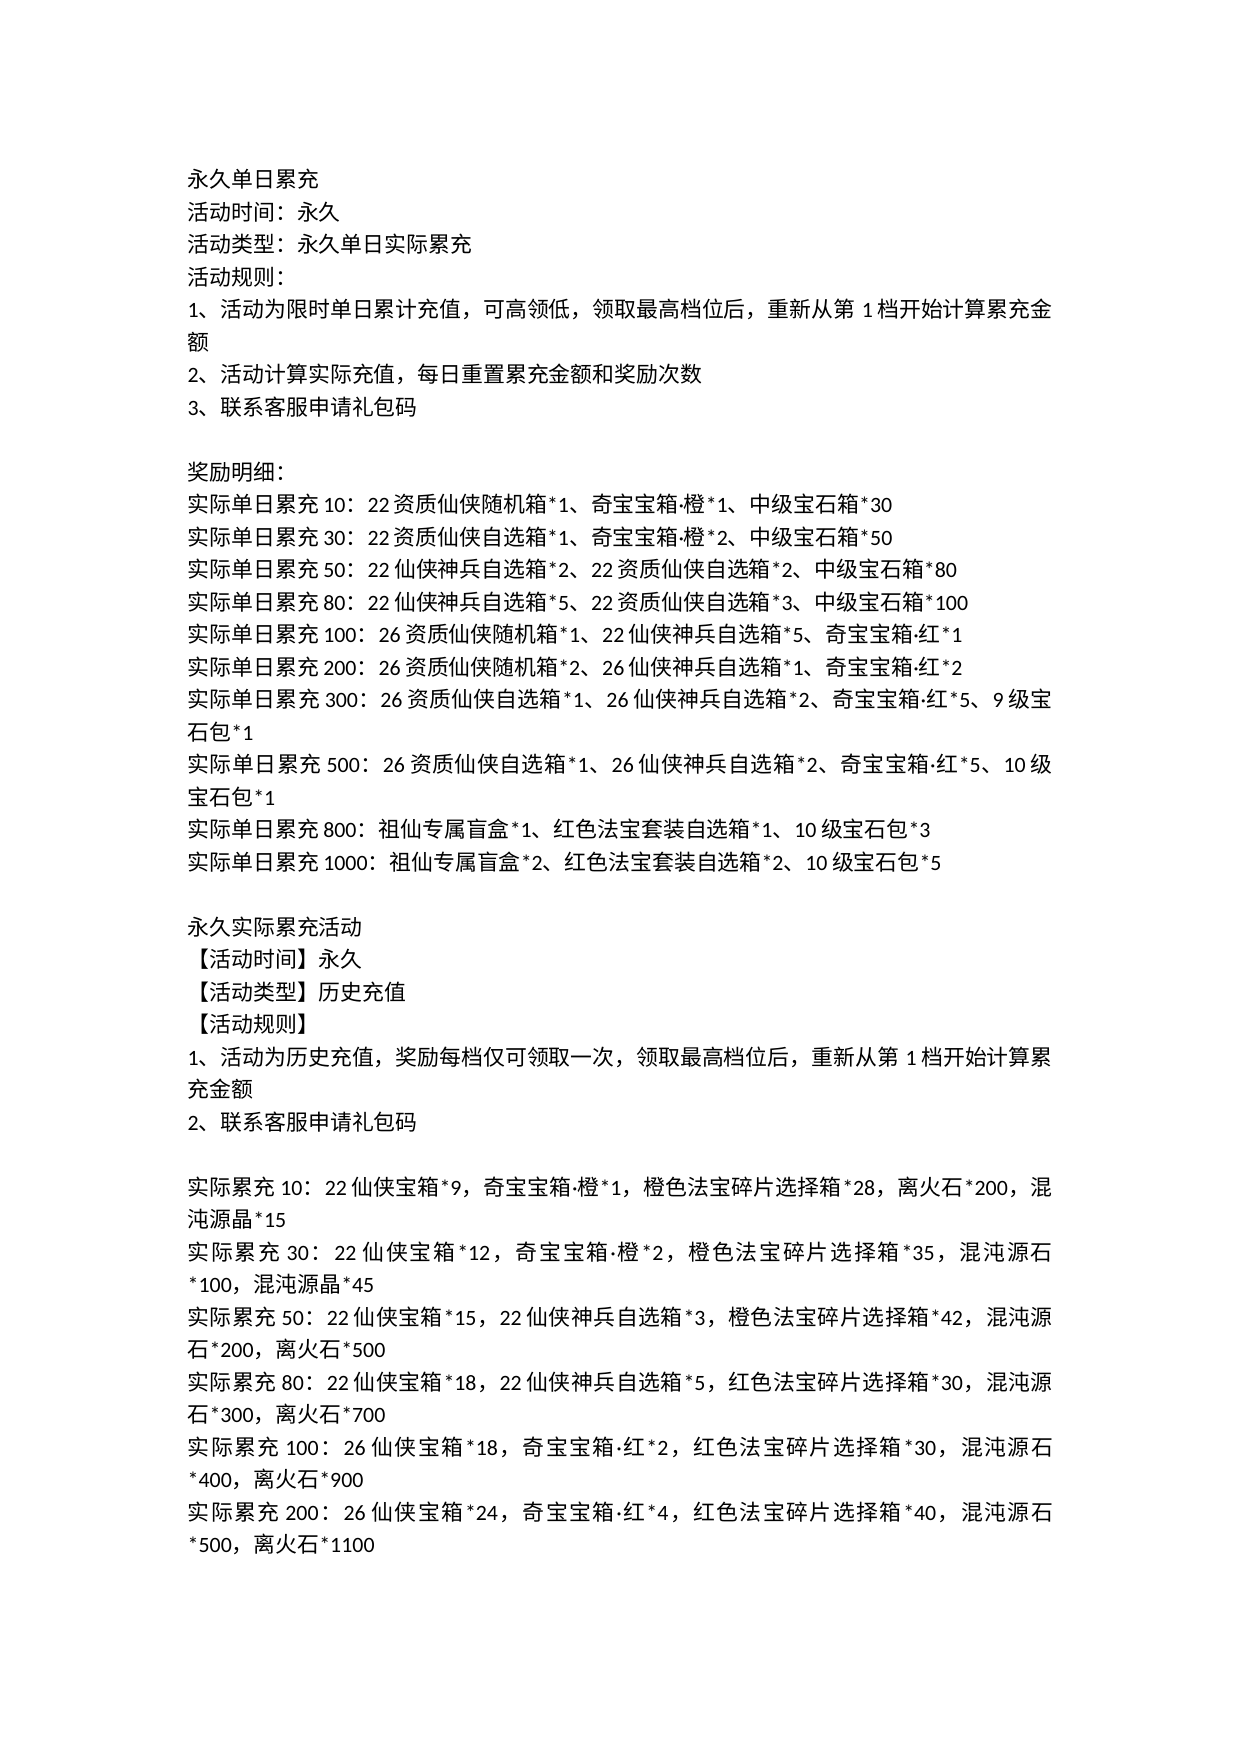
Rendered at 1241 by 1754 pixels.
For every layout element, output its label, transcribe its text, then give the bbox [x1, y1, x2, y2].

list 【活动规则】 [187, 1007, 1053, 1039]
text 实际累充200：26仙侠宝箱*24，奇宝宝箱·红*4，红色法宝碎片选择箱*40，混沌源石*500，离火石*1100 [187, 1494, 1053, 1559]
list 【活动时间】永久 [187, 942, 1053, 974]
text 实际单日累充500：26资质仙侠自选箱*1、26仙侠神兵自选箱*2、奇宝宝箱·红*5、10级宝石包*1 [187, 747, 1053, 812]
text 实际累充50：22仙侠宝箱*15，22仙侠神兵自选箱*3，橙色法宝碎片选择箱*42，混沌源石*200，离火石*500 [187, 1299, 1053, 1364]
text 实际单日累充200：26资质仙侠随机箱*2、26仙侠神兵自选箱*1、奇宝宝箱·红*2 [187, 649, 1053, 682]
list 1、活动为历史充值，奖励每档仅可领取一次，领取最高档位后，重新从第1档开始计算累充金额 [187, 1039, 1053, 1104]
list 2、活动计算实际充值，每日重置累充金额和奖励次数 [187, 357, 1053, 389]
text 实际单日累充300：26资质仙侠自选箱*1、26仙侠神兵自选箱*2、奇宝宝箱·红*5、9级宝石包*1 [187, 682, 1053, 747]
text 永久单日累充 [187, 162, 1053, 194]
text 实际单日累充800：祖仙专属盲盒*1、红色法宝套装自选箱*1、10级宝石包*3 [187, 812, 1053, 844]
text 实际单日累充30：22资质仙侠自选箱*1、奇宝宝箱·橙*2、中级宝石箱*50 [187, 519, 1053, 552]
text 实际单日累充1000：祖仙专属盲盒*2、红色法宝套装自选箱*2、10级宝石包*5 [187, 844, 1053, 877]
text 实际单日累充80：22仙侠神兵自选箱*5、22资质仙侠自选箱*3、中级宝石箱*100 [187, 584, 1053, 617]
text 实际单日累充100：26资质仙侠随机箱*1、22仙侠神兵自选箱*5、奇宝宝箱·红*1 [187, 617, 1053, 649]
list 2、联系客服申请礼包码 [187, 1104, 1053, 1137]
text 实际累充10：22仙侠宝箱*9，奇宝宝箱·橙*1，橙色法宝碎片选择箱*28，离火石*200，混沌源晶*15 [187, 1169, 1053, 1234]
text 实际单日累充50：22仙侠神兵自选箱*2、22资质仙侠自选箱*2、中级宝石箱*80 [187, 552, 1053, 584]
list 永久实际累充活动 [187, 909, 1053, 942]
text 活动规则： [187, 259, 1053, 292]
text 活动类型：永久单日实际累充 [187, 227, 1053, 259]
text 奖励明细： [187, 454, 1053, 487]
list 1、活动为限时单日累计充值，可高领低，领取最高档位后，重新从第1档开始计算累充金额 [187, 292, 1053, 357]
text 实际累充80：22仙侠宝箱*18，22仙侠神兵自选箱*5，红色法宝碎片选择箱*30，混沌源石*300，离火石*700 [187, 1364, 1053, 1429]
text 实际单日累充10：22资质仙侠随机箱*1、奇宝宝箱·橙*1、中级宝石箱*30 [187, 487, 1053, 519]
text 实际累充100：26仙侠宝箱*18，奇宝宝箱·红*2，红色法宝碎片选择箱*30，混沌源石*400，离火石*900 [187, 1429, 1053, 1494]
text 实际累充30：22仙侠宝箱*12，奇宝宝箱·橙*2，橙色法宝碎片选择箱*35，混沌源石*100，混沌源晶*45 [187, 1234, 1053, 1299]
list 3、联系客服申请礼包码 [187, 389, 1053, 422]
text 活动时间：永久 [187, 194, 1053, 227]
list 【活动类型】历史充值 [187, 974, 1053, 1007]
